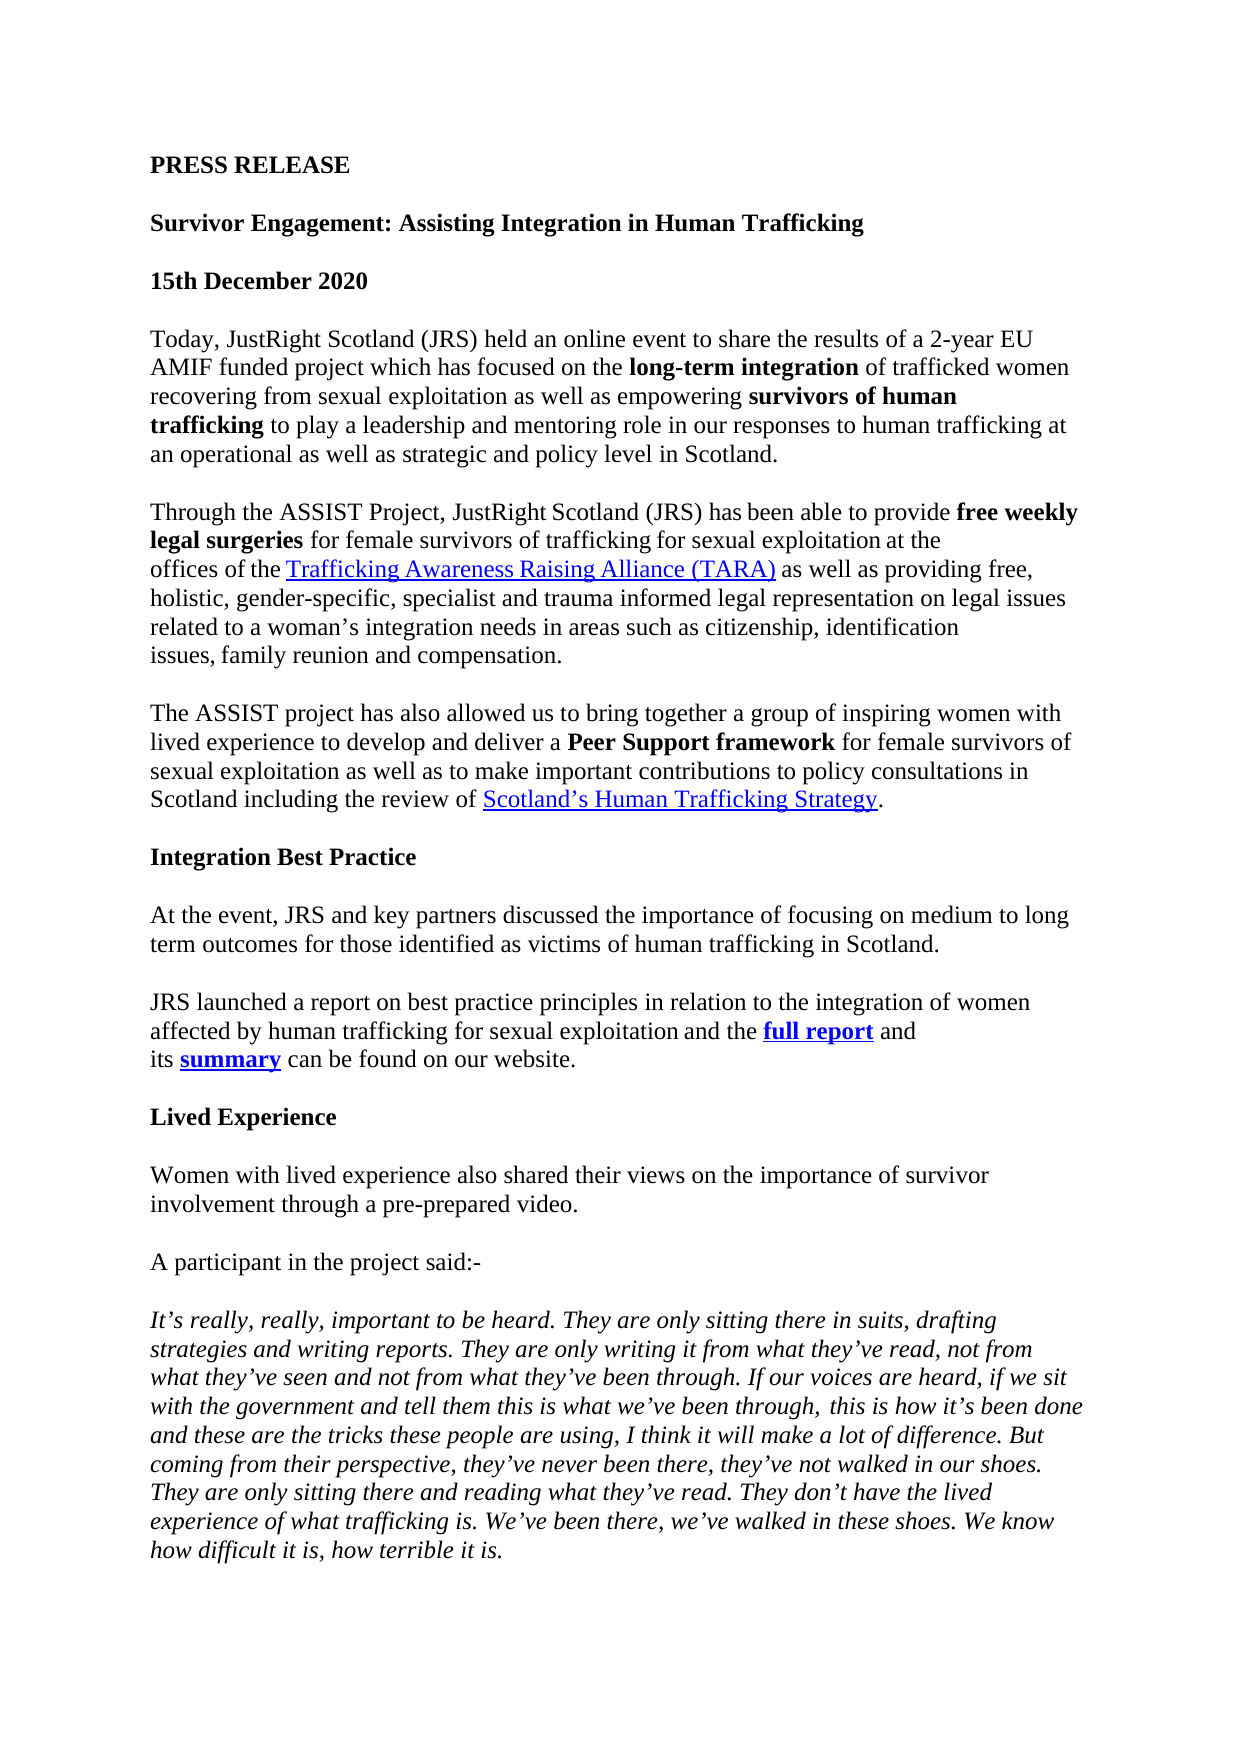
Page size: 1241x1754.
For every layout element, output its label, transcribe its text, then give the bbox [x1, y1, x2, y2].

text Survivor Engagement: Assisting Integration in Human Trafficking [150, 208, 1090, 237]
text At the event, JRS and key partners discussed the importance of focusing on medium to long term outcomes for those identified as victims of human trafficking in Scotland. [150, 900, 1090, 958]
text Through the ASSIST Project, JustRight Scotland (JRS) has been able to provide free weekly legal surgeries for female survivors of trafficking for sexual exploitation at the offices of the Trafficking Awareness Raising Alliance (TARA) as well as providing free, holistic, gender-specific, specialist and trauma informed legal representation on legal issues related to a woman’s integration needs in areas such as citizenship, identification issues, family reunion and compensation. [150, 497, 1090, 669]
text The ASSIST project has also allowed us to bring together a group of inspiring women with lived experience to develop and deliver a Peer Support framework for female survivors of sexual exploitation as well as to make important contributions to policy consultations in Scotland including the review of Scotland’s Human Trafficking Strategy. [150, 698, 1090, 813]
text Today, JustRight Scotland (JRS) held an online event to share the results of a 2-year EU AMIF funded project which has focused on the long-term integration of trafficked women recovering from sexual exploitation as well as empowering survivors of human trafficking to play a leadership and mentoring role in our responses to human trafficking at an operational as well as strategic and policy level in Scotland. [150, 324, 1090, 467]
text JRS launched a report on best practice principles in relation to the integration of women affected by human trafficking for sexual exploitation and the full report and its summary can be found on our website. [150, 987, 1090, 1073]
text It’s really, really, important to be heard. They are only sitting there in suits, drafting strategies and writing reports. They are only writing it from what they’ve read, not from what they’ve seen and not from what they’ve been through. If our voices are heard, if we sit with the government and tell them this is what we’ve been through, this is how it’s been done and these are the tricks these people are using, I think it will make a lot of difference. But coming from their perspective, they’ve never been there, they’ve not walked in our shoes. They are only sitting there and reading what they’ve read. They don’t have the lived experience of what trafficking is. We’ve been there, we’ve walked in these shoes. We know how difficult it is, how terrible it is. [150, 1305, 1090, 1564]
text Lived Experience [150, 1102, 1090, 1131]
text PRESS RELEASE [150, 150, 1090, 179]
text Integration Best Practice [150, 842, 1090, 871]
text 15th December 2020 [150, 266, 1090, 294]
text A participant in the project said:- [150, 1247, 1090, 1276]
text Women with lived experience also shared their views on the importance of survivor involvement through a pre-prepared video. [150, 1160, 1090, 1218]
